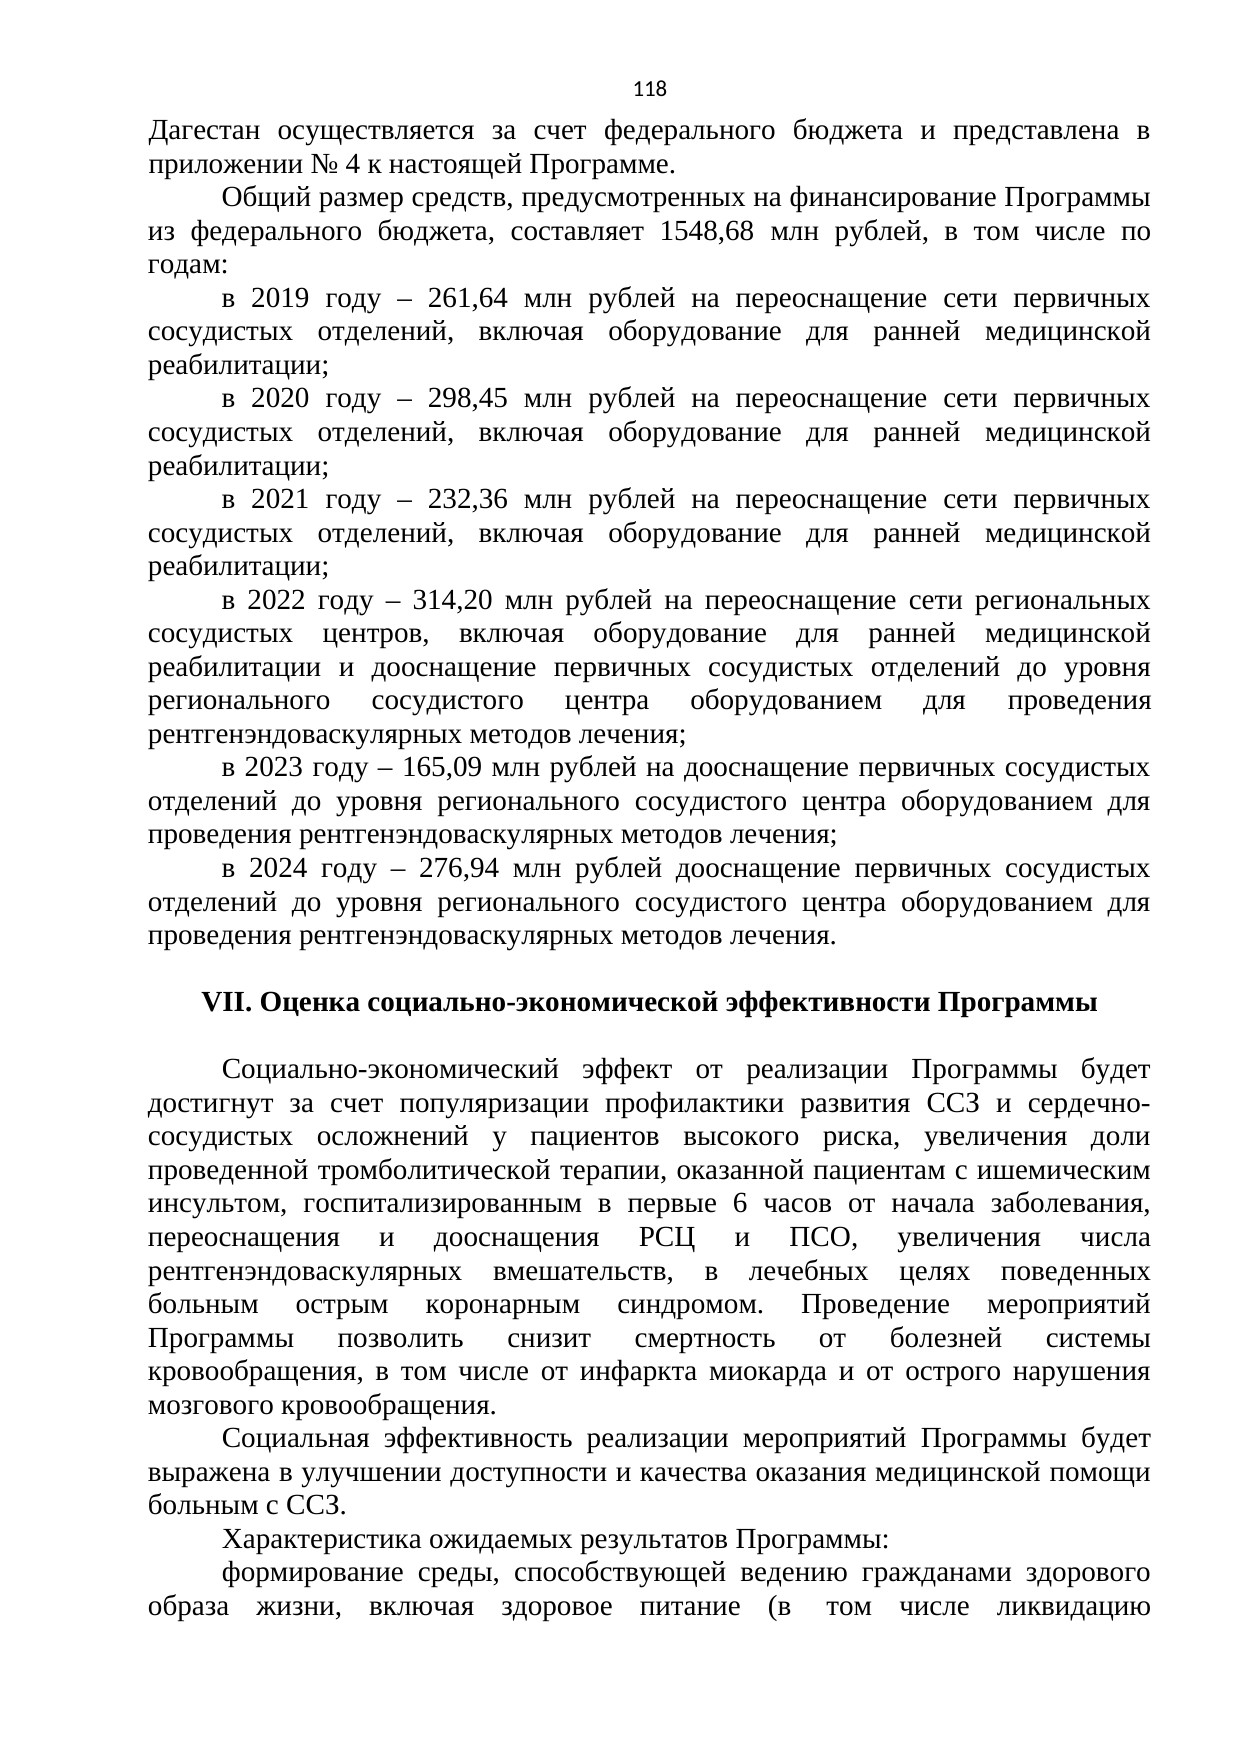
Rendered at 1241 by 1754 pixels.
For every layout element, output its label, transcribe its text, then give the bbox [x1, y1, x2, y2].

text в 2023 году – 165,09 млн рублей на дооснащение первичных сосудистых отделений до уровня регионального сосудистого центра оборудованием для проведения рентгенэндоваскулярных методов лечения; [148, 749, 1152, 850]
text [148, 112, 1152, 179]
text в 2022 году – 314,20 млн рублей на переоснащение сети региональных сосудистых центров, включая оборудование для ранней медицинской реабилитации и дооснащение первичных сосудистых отделений до уровня регионального сосудистого центра оборудованием для проведения рентгенэндоваскулярных методов лечения; [148, 582, 1152, 749]
text VII. Оценка социально-экономической эффективности Программы [148, 984, 1152, 1018]
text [148, 1554, 1152, 1622]
text в 2024 году – 276,94 млн рублей дооснащение первичных сосудистых отделений до уровня регионального сосудистого центра оборудованием для проведения рентгенэндоваскулярных методов лечения. [148, 850, 1152, 951]
text Социально-экономический эффект от реализации Программы будет достигнут за счет популяризации профилактики развития ССЗ и сердечно-сосудистых осложнений у пациентов высокого риска, увеличения доли проведенной тромболитической терапии, оказанной пациентам с ишемическим инсультом, госпитализированным в первые 6 часов от начала заболевания, переоснащения и дооснащения РСЦ и ПСО, увеличения числа рентгенэндоваскулярных вмешательств, в лечебных целях поведенных больным острым коронарным синдромом. Проведение мероприятий Программы позволить снизит смертность от болезней системы кровообращения, в том числе от инфаркта миокарда и от острого нарушения мозгового кровообращения. [148, 1051, 1152, 1420]
text в 2020 году – 298,45 млн рублей на переоснащение сети первичных сосудистых отделений, включая оборудование для ранней медицинской реабилитации; [148, 381, 1152, 481]
text Общий размер средств, предусмотренных на финансирование Программы из федерального бюджета, составляет 1548,68 млн рублей, в том числе по годам: [148, 179, 1152, 280]
text в 2021 году – 232,36 млн рублей на переоснащение сети первичных сосудистых отделений, включая оборудование для ранней медицинской реабилитации; [148, 481, 1152, 582]
text Социальная эффективность реализации мероприятий Программы будет выражена в улучшении доступности и качества оказания медицинской помощи больным с ССЗ. [148, 1420, 1152, 1521]
text Характеристика ожидаемых результатов Программы: [148, 1521, 1152, 1554]
text в 2019 году – 261,64 млн рублей на переоснащение сети первичных сосудистых отделений, включая оборудование для ранней медицинской реабилитации; [148, 280, 1152, 381]
